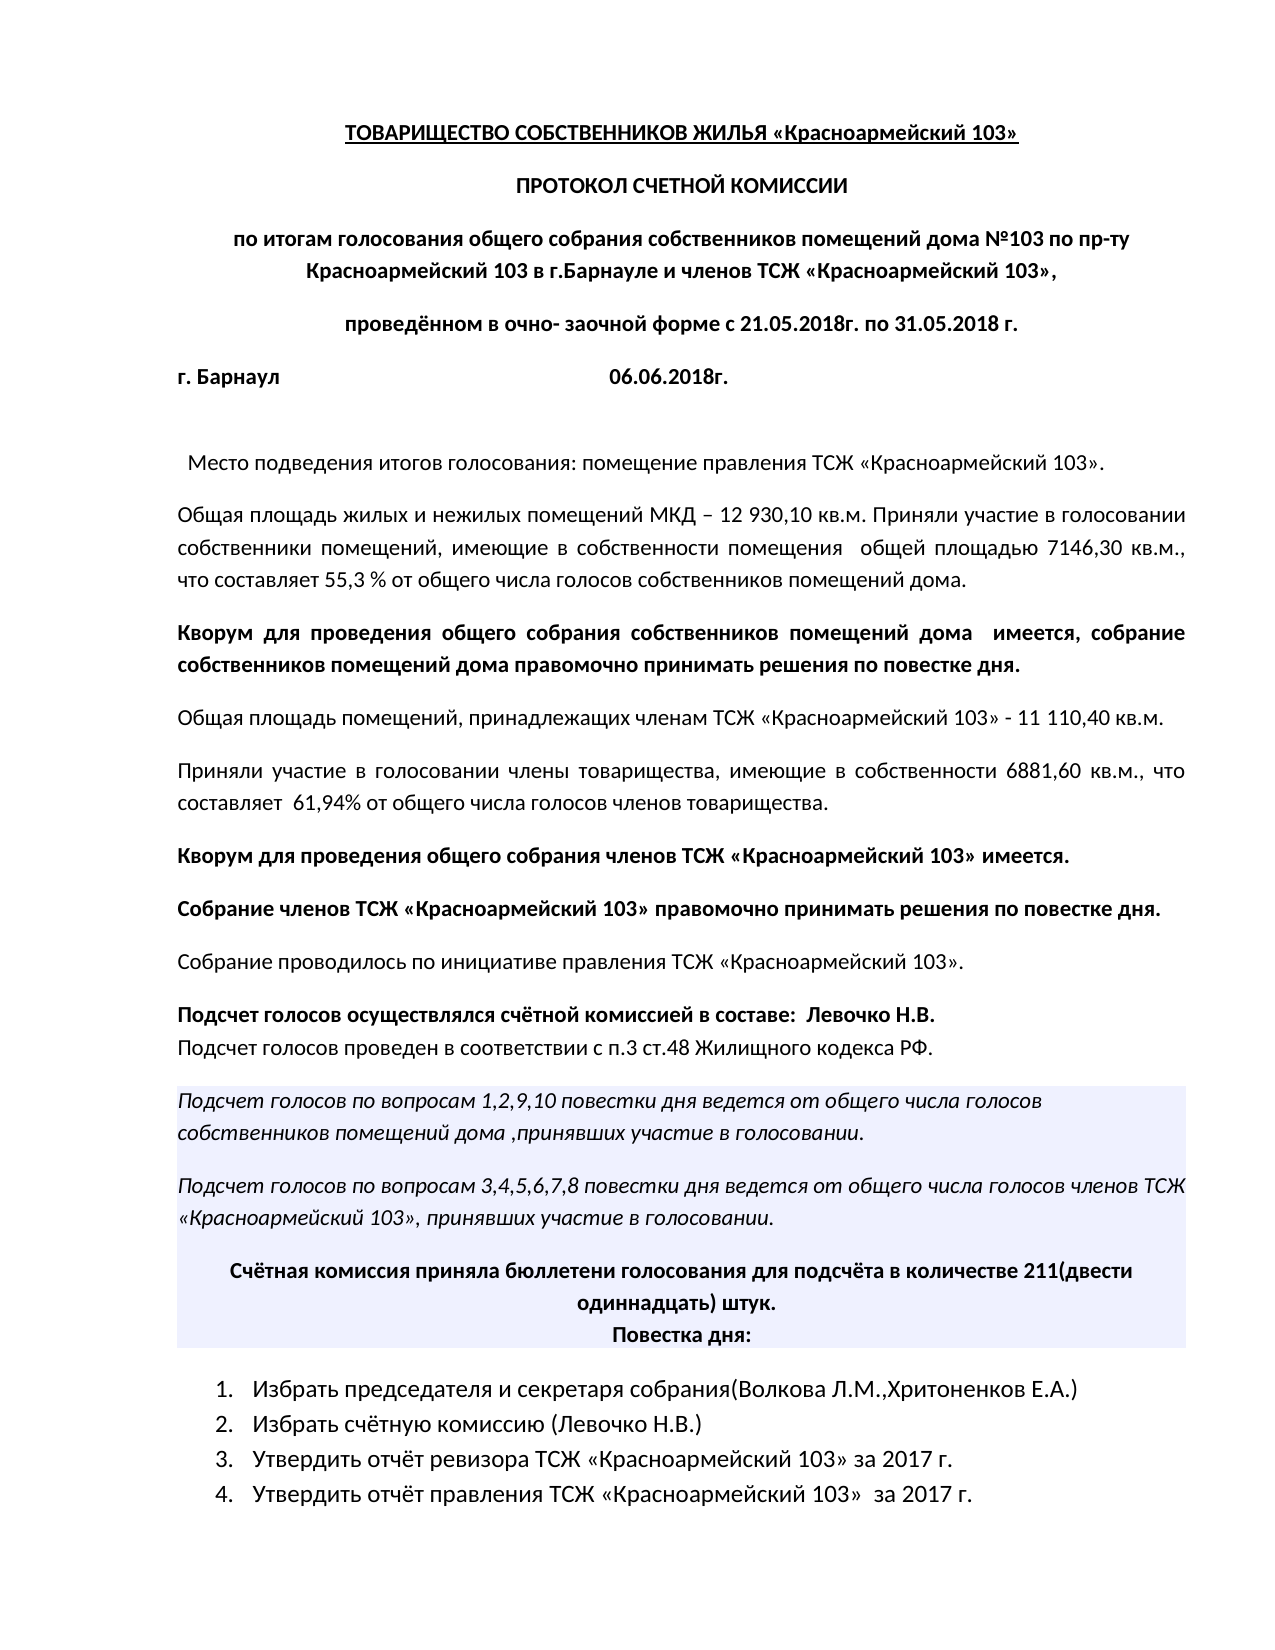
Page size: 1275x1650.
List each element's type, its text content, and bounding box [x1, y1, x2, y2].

text Общая площадь помещений, принадлежащих членам ТСЖ «Красноармейский 103» - 11 110,40 кв.м. [177, 703, 1186, 731]
text Общая площадь жилых и нежилых помещений МКД – 12 930,10 кв.м. Приняли участие в голосовании собственники помещений, имеющие в собственности помещения общей площадью 7146,30 кв.м., что составляет 55,3 % от общего числа голосов собственников помещений дома. [177, 501, 1186, 593]
text Подсчет голосов по вопросам 1,2,9,10 повестки дня ведется от общего числа голосов собственников помещений дома ,принявших участие в голосовании. [177, 1086, 1186, 1146]
text Собрание проводилось по инициативе правления ТСЖ «Красноармейский 103». [177, 947, 1186, 976]
text Кворум для проведения общего собрания собственников помещений дома имеется, собрание собственников помещений дома правомочно принимать решения по повестке дня. [177, 618, 1186, 678]
text Приняли участие в голосовании члены товарищества, имеющие в собственности 6881,60 кв.м., что составляет 61,94% от общего числа голосов членов товарищества. [177, 756, 1186, 816]
list Избрать счётную комиссию (Левочко Н.В.) [215, 1408, 1186, 1439]
list Утвердить отчёт правления ТСЖ «Красноармейский 103» за 2017 г. [215, 1478, 1186, 1509]
text ПРОТОКОЛ СЧЕТНОЙ КОМИССИИ [177, 171, 1186, 199]
text проведённом в очно- заочной форме с 21.05.2018г. по 31.05.2018 г. [177, 309, 1186, 337]
text Подсчет голосов по вопросам 3,4,5,6,7,8 повестки дня ведется от общего числа голосов членов ТСЖ «Красноармейский 103», принявших участие в голосовании. [177, 1171, 1186, 1231]
text по итогам голосования общего собрания собственников помещений дома №103 по пр-ту Красноармейский 103 в г.Барнауле и членов ТСЖ «Красноармейский 103», [177, 224, 1186, 284]
list Избрать председателя и секретаря собрания(Волкова Л.М.,Хритоненков Е.А.) [215, 1373, 1186, 1404]
text Собрание членов ТСЖ «Красноармейский 103» правомочно принимать решения по повестке дня. [177, 894, 1186, 922]
list Утвердить отчёт ревизора ТСЖ «Красноармейский 103» за 2017 г. [215, 1443, 1186, 1474]
text Счётная комиссия приняла бюллетени голосования для подсчёта в количестве 211(двести одиннадцать) штук. Повестка дня: [177, 1256, 1186, 1348]
text г. Барнаул 06.06.2018г. [177, 362, 1186, 423]
text Кворум для проведения общего собрания членов ТСЖ «Красноармейский 103» имеется. [177, 841, 1186, 869]
text Подсчет голосов осуществлялся счётной комиссией в составе: Левочко Н.В. Подсчет голосов проведен в соответствии с п.3 ст.48 Жилищного кодекса РФ. [177, 1001, 1186, 1061]
text ТОВАРИЩЕСТВО СОБСТВЕННИКОВ ЖИЛЬЯ «Красноармейский 103» [177, 118, 1186, 146]
text Место подведения итогов голосования: помещение правления ТСЖ «Красноармейский 103». [177, 448, 1186, 476]
